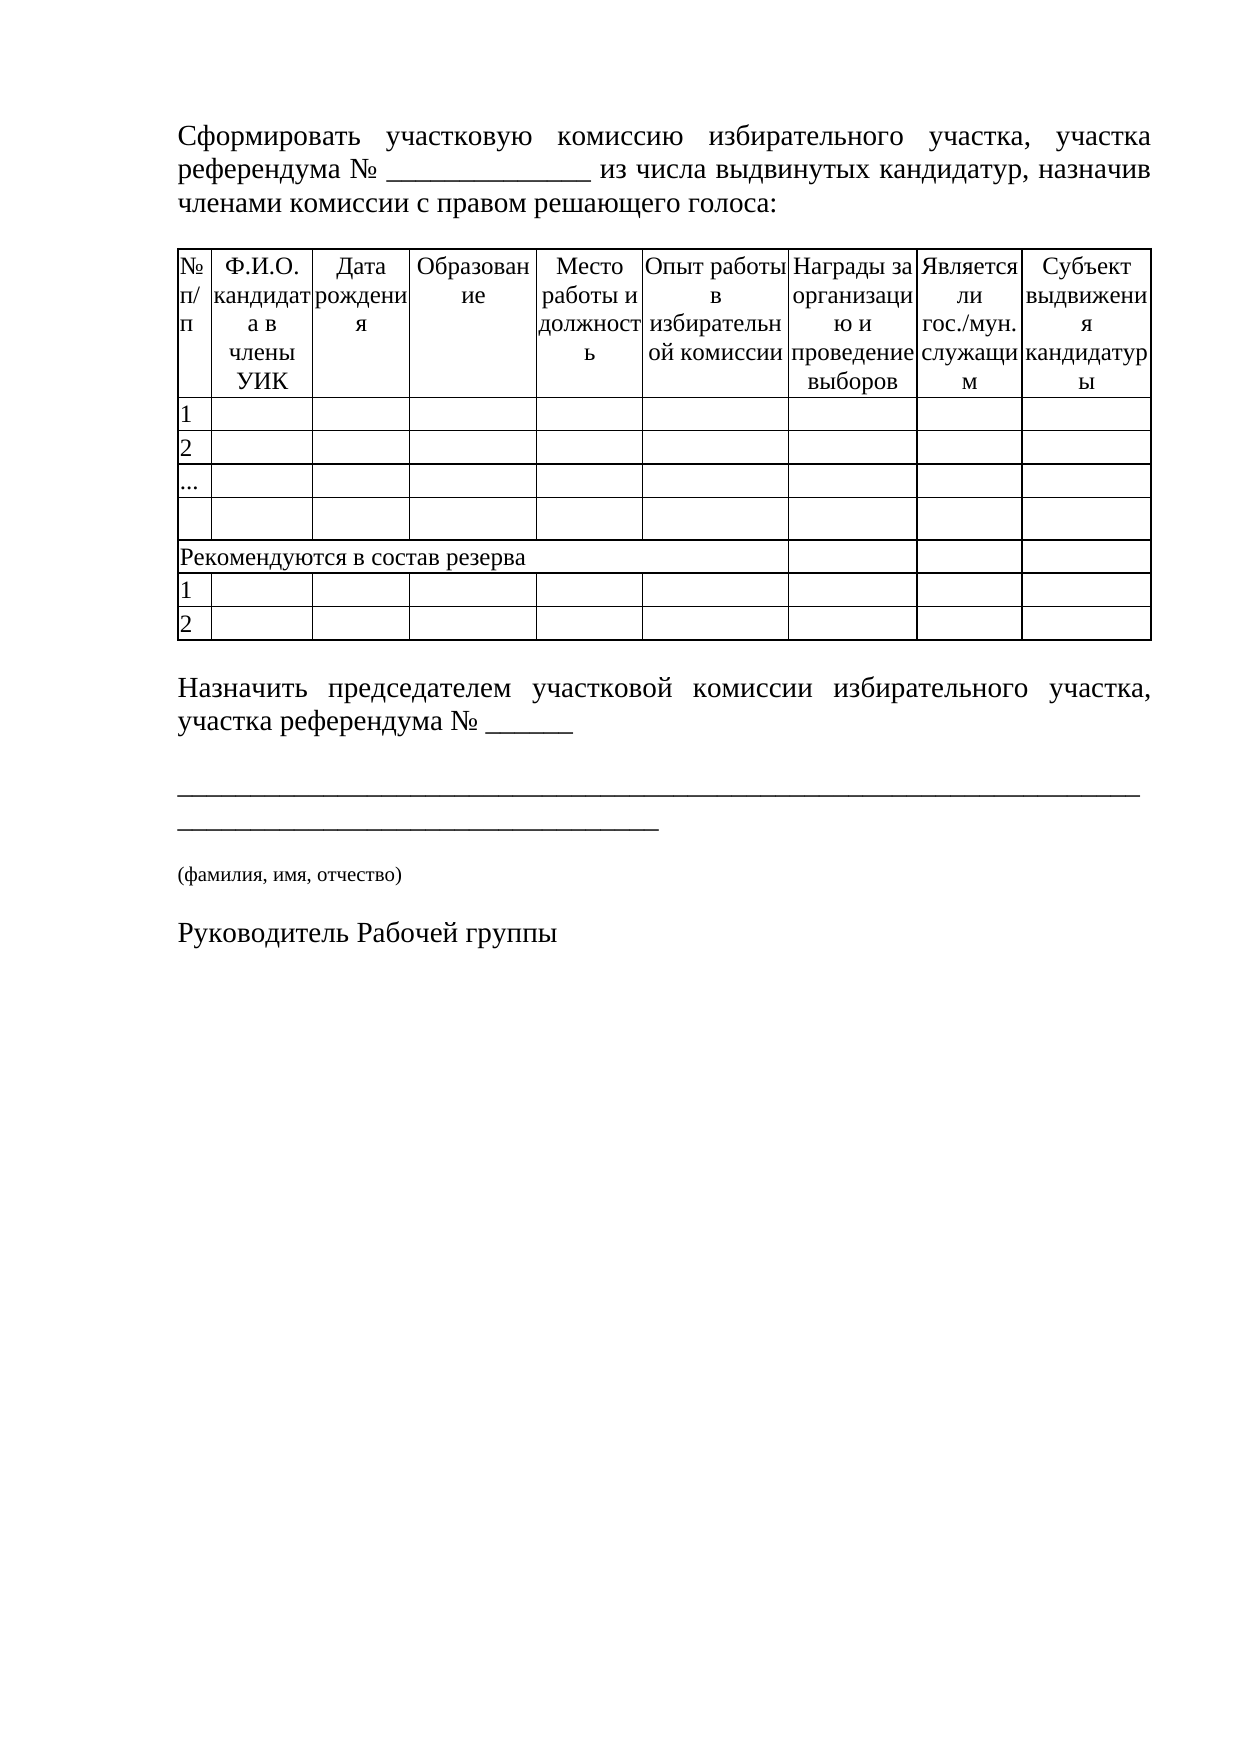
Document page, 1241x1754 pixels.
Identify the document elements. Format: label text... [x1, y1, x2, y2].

table_cell [789, 607, 916, 639]
table_cell [212, 607, 312, 639]
table_cell [918, 398, 1021, 430]
table_cell [410, 431, 536, 463]
table_cell Рекомендуются в состав резерва [179, 541, 788, 572]
table_cell [918, 541, 1021, 572]
table_cell [212, 465, 312, 497]
table_cell [212, 574, 312, 606]
table_header Опыт работы в избирательной комиссии [643, 250, 788, 396]
table_cell [1023, 541, 1150, 572]
table_cell [1023, 398, 1150, 430]
table_cell [918, 607, 1021, 639]
table_cell [410, 465, 536, 497]
table_cell [313, 498, 409, 539]
table_cell [789, 574, 916, 606]
table_cell [537, 398, 642, 430]
table_cell [789, 541, 916, 572]
text Сформировать участковую комиссию избирательного участка, участка референдума № ______________ из числа выдвинутых кандидатур, назначив членами комиссии с правом решающего голоса: [177, 118, 1152, 219]
table_cell [643, 498, 788, 539]
text Назначить председателем участковой комиссии избирательного участка, участка референдума № ______ [177, 670, 1152, 737]
table_cell [537, 431, 642, 463]
table_header Субъект выдвижения кандидатуры [1023, 250, 1150, 396]
table_cell [410, 398, 536, 430]
table_header Образование [410, 250, 536, 396]
table_header Награды за организацию и проведение выборов [789, 250, 916, 396]
table_cell ... [179, 465, 211, 497]
table_cell [789, 398, 916, 430]
table_cell [918, 574, 1021, 606]
table_cell 2 [179, 607, 211, 639]
table_cell [643, 431, 788, 463]
table_cell 1 [179, 398, 211, 430]
table_cell [918, 465, 1021, 497]
table_cell [313, 398, 409, 430]
table_cell [179, 498, 211, 539]
table_header Место работы и должность [537, 250, 642, 396]
table_cell [537, 465, 642, 497]
text (фамилия, имя, отчество) [177, 862, 1152, 886]
table_cell [313, 431, 409, 463]
table_cell [918, 498, 1021, 539]
table_cell [212, 431, 312, 463]
table_cell [537, 498, 642, 539]
table_cell [643, 607, 788, 639]
text Руководитель Рабочей группы [177, 916, 1152, 949]
table_cell 1 [179, 574, 211, 606]
table_cell [1023, 498, 1150, 539]
table_cell [313, 574, 409, 606]
table_cell [918, 431, 1021, 463]
table_header Дата рождения [313, 250, 409, 396]
table_cell [410, 574, 536, 606]
table_cell [410, 607, 536, 639]
table_cell [537, 607, 642, 639]
text ___________________________________________________________________________________________________ [177, 766, 1152, 833]
table_cell [1023, 607, 1150, 639]
table_cell [212, 498, 312, 539]
table_cell [313, 607, 409, 639]
table_cell [313, 465, 409, 497]
table_cell [537, 574, 642, 606]
table_cell [643, 398, 788, 430]
table_cell [212, 398, 312, 430]
table_cell [643, 574, 788, 606]
table_cell [1023, 431, 1150, 463]
table_cell [789, 431, 916, 463]
table_cell [410, 498, 536, 539]
table_header № п/п [179, 250, 211, 396]
table_cell [1023, 574, 1150, 606]
table_cell [789, 465, 916, 497]
table_cell [643, 465, 788, 497]
table_cell 2 [179, 431, 211, 463]
table_header Ф.И.О. кандидата в члены УИК [212, 250, 312, 396]
table_cell [789, 498, 916, 539]
table_cell [1023, 465, 1150, 497]
table_header Является ли гос./мун. служащим [918, 250, 1021, 396]
